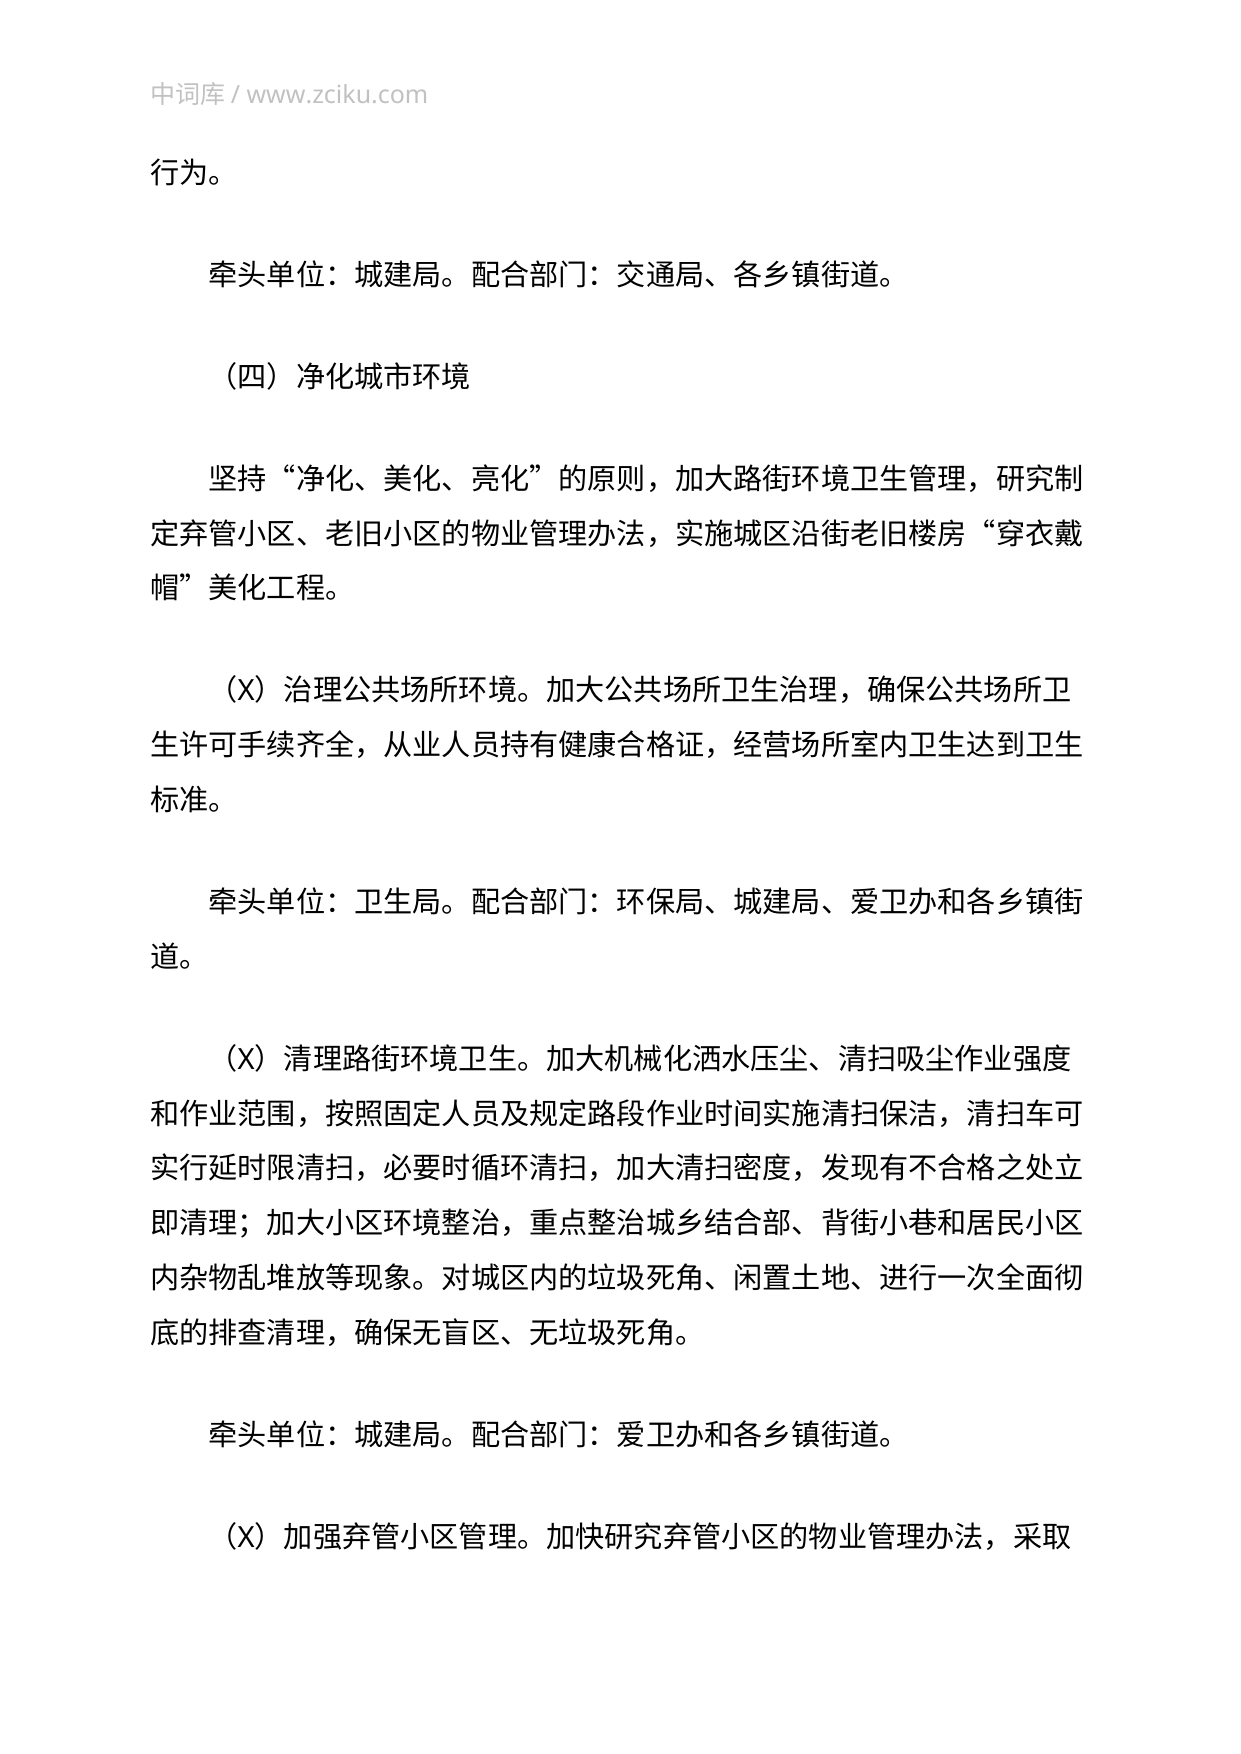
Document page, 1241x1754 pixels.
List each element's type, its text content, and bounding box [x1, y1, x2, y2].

text 牵头单位：城建局。配合部门：爱卫办和各乡镇街道。 [150, 1412, 1090, 1454]
text 坚持“净化、美化、亮化”的原则，加大路街环境卫生管理，研究制定弃管小区、老旧小区的物业管理办法，实施城区沿街老旧楼房“穿衣戴帽”美化工程。 [150, 455, 1090, 607]
text （四）净化城市环境 [150, 353, 1090, 396]
text 牵头单位：城建局。配合部门：交通局、各乡镇街道。 [150, 252, 1090, 294]
text （X）治理公共场所环境。加大公共场所卫生治理，确保公共场所卫生许可手续齐全，从业人员持有健康合格证，经营场所室内卫生达到卫生标准。 [150, 667, 1090, 819]
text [150, 1513, 1090, 1556]
text 牵头单位：卫生局。配合部门：环保局、城建局、爱卫办和各乡镇街道。 [150, 878, 1090, 976]
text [150, 150, 1090, 192]
text （X）清理路街环境卫生。加大机械化洒水压尘、清扫吸尘作业强度和作业范围，按照固定人员及规定路段作业时间实施清扫保洁，清扫车可实行延时限清扫，必要时循环清扫，加大清扫密度，发现有不合格之处立即清理；加大小区环境整治，重点整治城乡结合部、背街小巷和居民小区内杂物乱堆放等现象。对城区内的垃圾死角、闲置土地、进行一次全面彻底的排查清理，确保无盲区、无垃圾死角。 [150, 1035, 1090, 1352]
